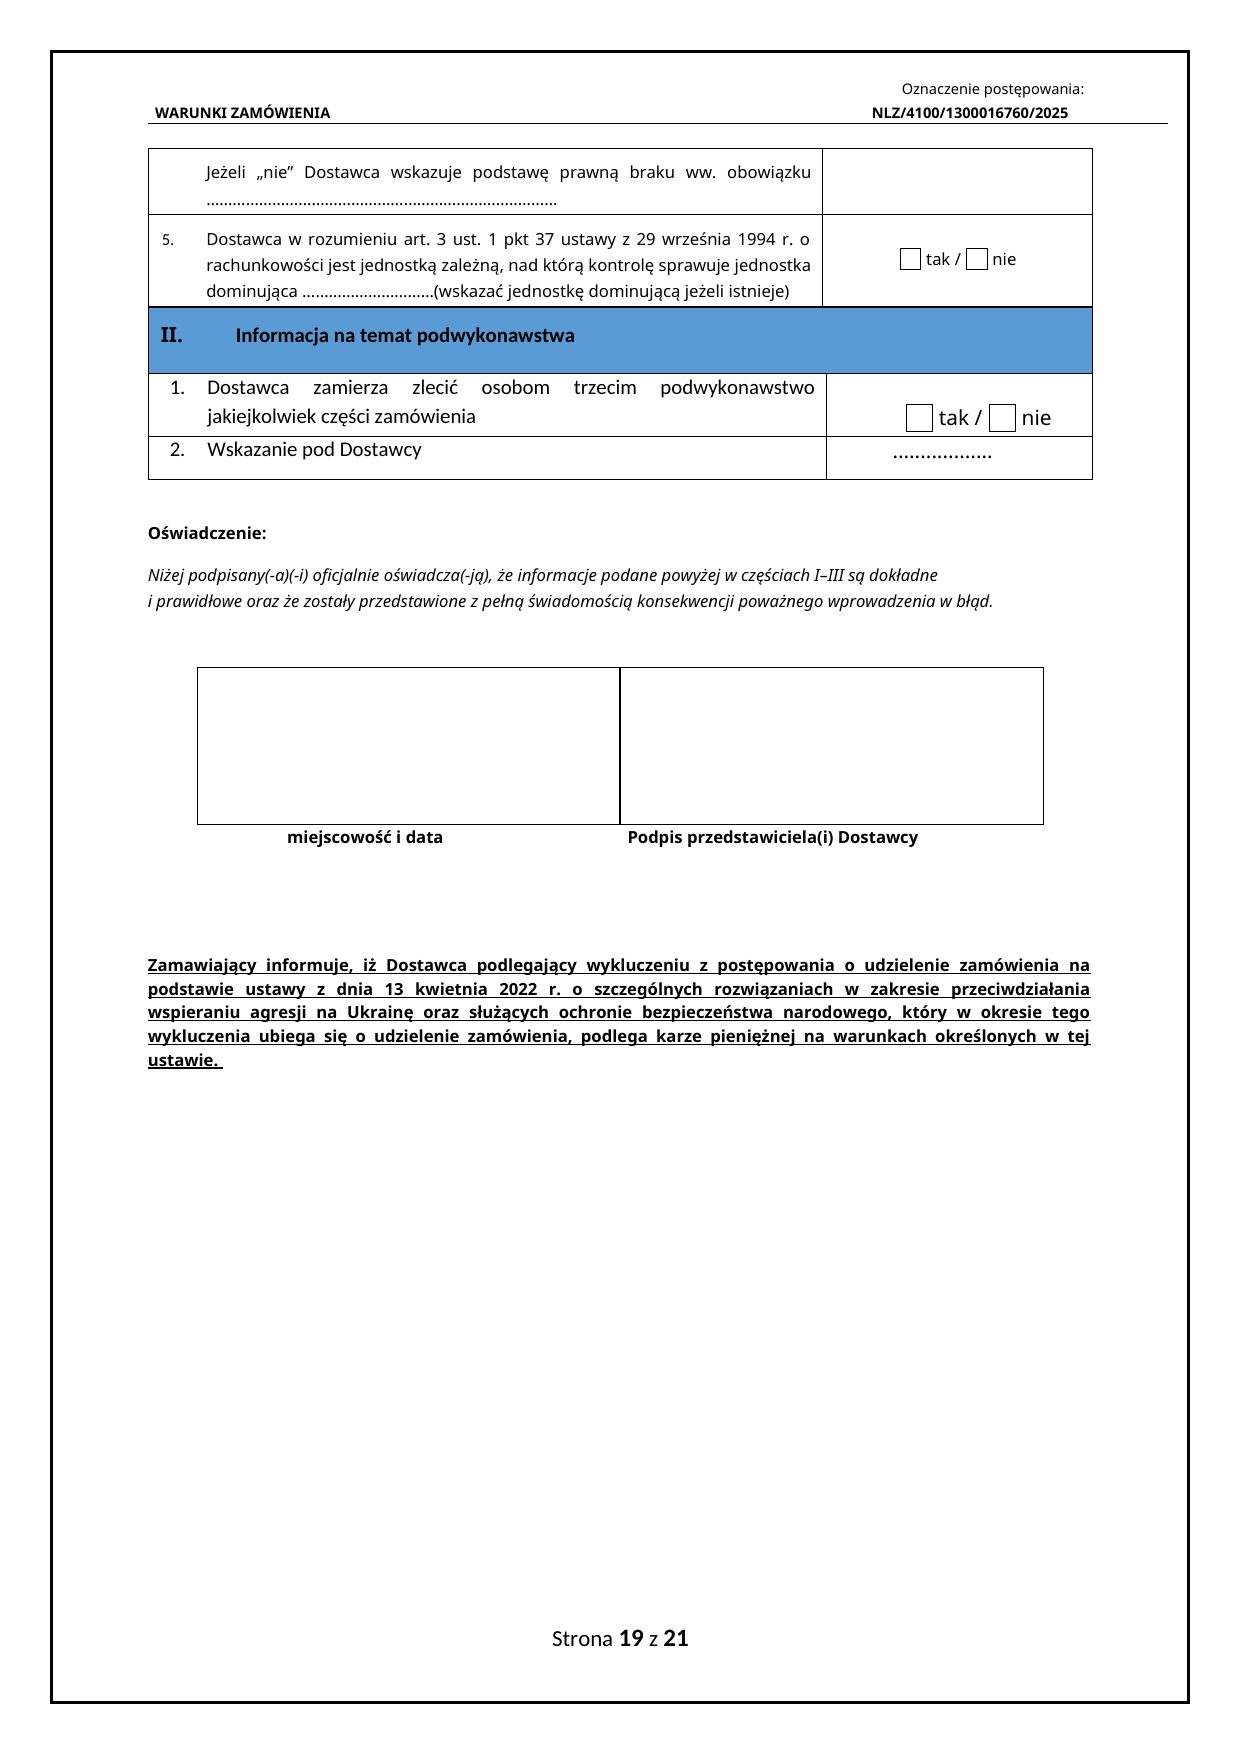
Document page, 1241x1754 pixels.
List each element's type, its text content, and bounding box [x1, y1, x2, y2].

table_cell tak / nie [827, 374, 1092, 436]
table_cell Dostawca w rozumieniu art. 3 ust. 1 pkt 37 ustawy z 29 września 1994 r. o rachunkowości jest jednostką zależną, nad którą kontrolę sprawuje jednostka dominująca …………………………(wskazać jednostkę dominującą jeżeli istnieje) [149, 215, 822, 306]
table_header [198, 668, 619, 824]
table_cell Podpis przedstawiciela(i) Dostawcy [620, 825, 1043, 869]
table_header Informacja na temat podwykonawstwa [149, 308, 1092, 373]
table_cell Dostawca zamierza zlecić osobom trzecim podwykonawstwo jakiejkolwiek części zamówienia [149, 374, 826, 436]
table_cell Jeżeli „nie” Dostawca wskazuje podstawę prawną braku ww. obowiązku ……………………………………………………………..……… [149, 149, 822, 214]
text Oświadczenie: [148, 521, 1093, 544]
table_cell .................. [827, 437, 1092, 479]
text Niżej podpisany(-a)(-i) oficjalnie oświadcza(-ją), że informacje podane powyżej w częściach I–III są dokładne i prawidłowe oraz że zostały przedstawione z pełną świadomością konsekwencji poważnego wprowadzenia w błąd. [148, 564, 1093, 613]
table_cell [823, 149, 1092, 214]
table_header [621, 668, 1043, 824]
table_cell tak / nie [823, 215, 1092, 306]
table_cell miejscowość i data [197, 825, 620, 869]
table_cell Wskazanie pod Dostawcy [149, 437, 826, 479]
